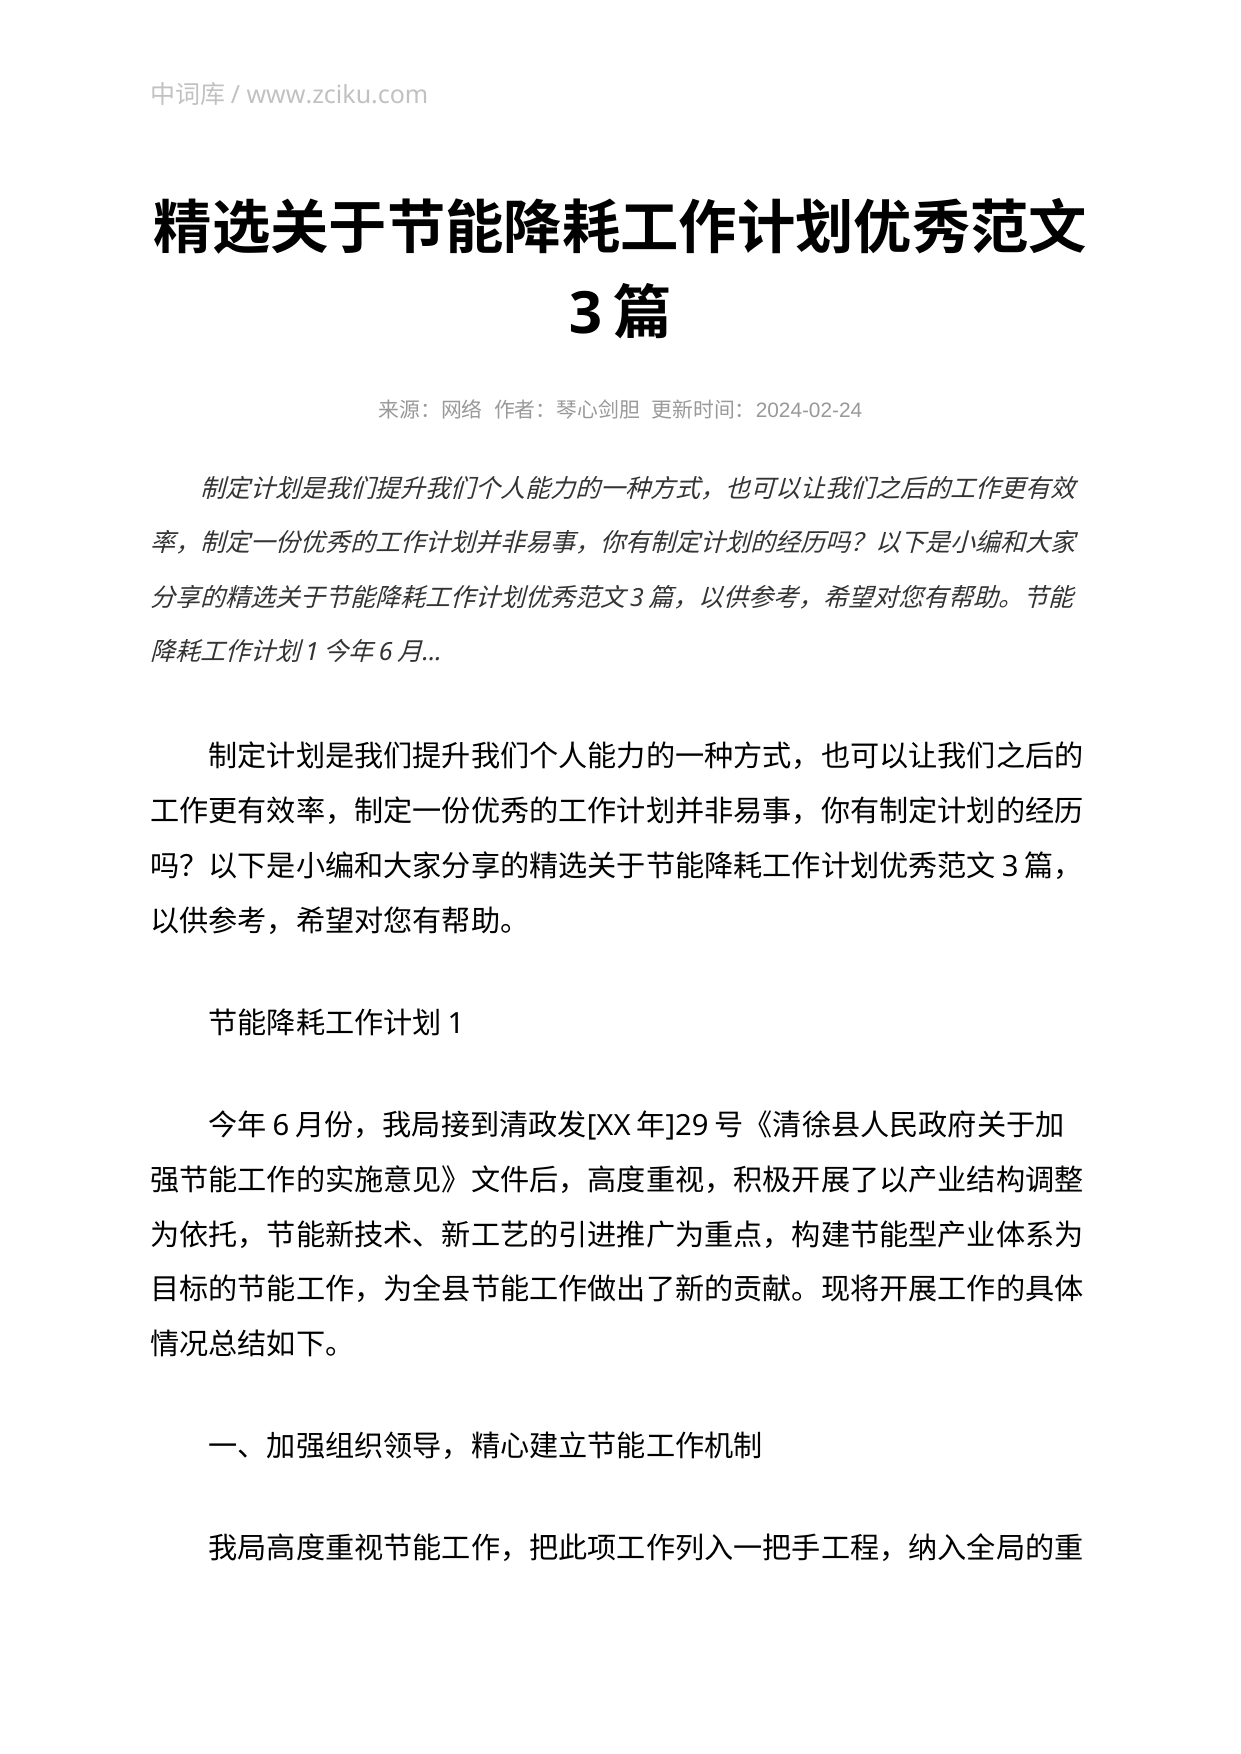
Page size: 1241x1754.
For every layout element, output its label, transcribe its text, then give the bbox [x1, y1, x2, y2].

text 制定计划是我们提升我们个人能力的一种方式，也可以让我们之后的工作更有效率，制定一份优秀的工作计划并非易事，你有制定计划的经历吗？以下是小编和大家分享的精选关于节能降耗工作计划优秀范文3篇，以供参考，希望对您有帮助。 [150, 733, 1090, 940]
text 今年6月份，我局接到清政发[XX年]29号《清徐县人民政府关于加强节能工作的实施意见》文件后，高度重视，积极开展了以产业结构调整为依托，节能新技术、新工艺的引进推广为重点，构建节能型产业体系为目标的节能工作，为全县节能工作做出了新的贡献。现将开展工作的具体情况总结如下。 [150, 1101, 1090, 1363]
text 一、加强组织领导，精心建立节能工作机制 [150, 1423, 1090, 1465]
text 来源：网络 作者：琴心剑胆 更新时间：2024-02-24 [150, 397, 1090, 421]
text 制定计划是我们提升我们个人能力的一种方式，也可以让我们之后的工作更有效率，制定一份优秀的工作计划并非易事，你有制定计划的经历吗？以下是小编和大家分享的精选关于节能降耗工作计划优秀范文3篇，以供参考，希望对您有帮助。节能降耗工作计划1今年6月... [150, 468, 1090, 668]
subtitle 精选关于节能降耗工作计划优秀范文3篇 [150, 181, 1090, 351]
text 节能降耗工作计划1 [150, 999, 1090, 1042]
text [150, 1524, 1090, 1567]
